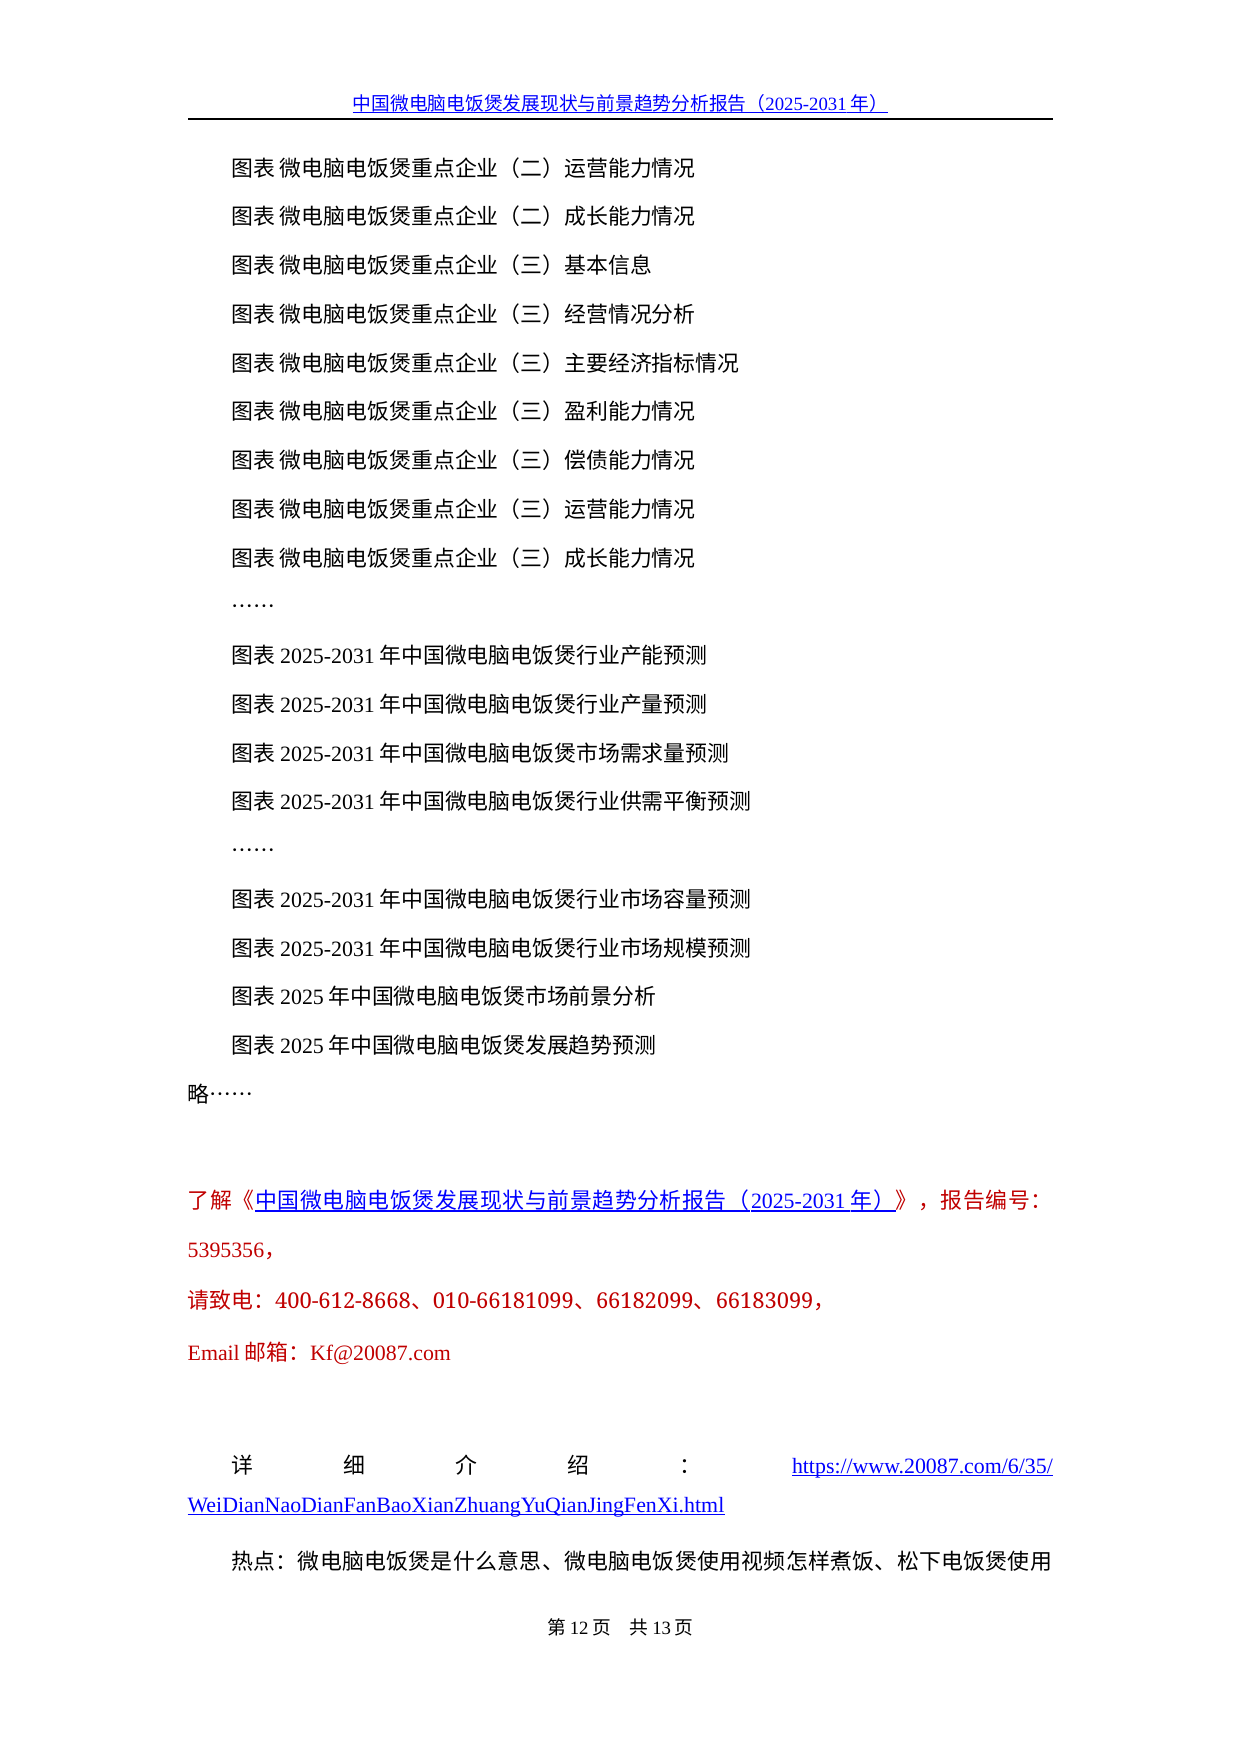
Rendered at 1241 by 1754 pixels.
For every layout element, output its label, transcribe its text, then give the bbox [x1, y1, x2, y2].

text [187, 150, 1053, 1109]
text 详细介绍：https://www.20087.com/6/35/WeiDianNaoDianFanBaoXianZhuangYuQianJingFenXi.html [187, 1448, 1053, 1521]
text 请致电：400-612-8668、010-66181099、66182099、66183099， [187, 1283, 1053, 1316]
text 了解《中国微电脑电饭煲发展现状与前景趋势分析报告（2025-2031年）》，报告编号：5395356， [187, 1183, 1053, 1264]
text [187, 1543, 1053, 1576]
text Email邮箱：Kf@20087.com [187, 1335, 1053, 1367]
